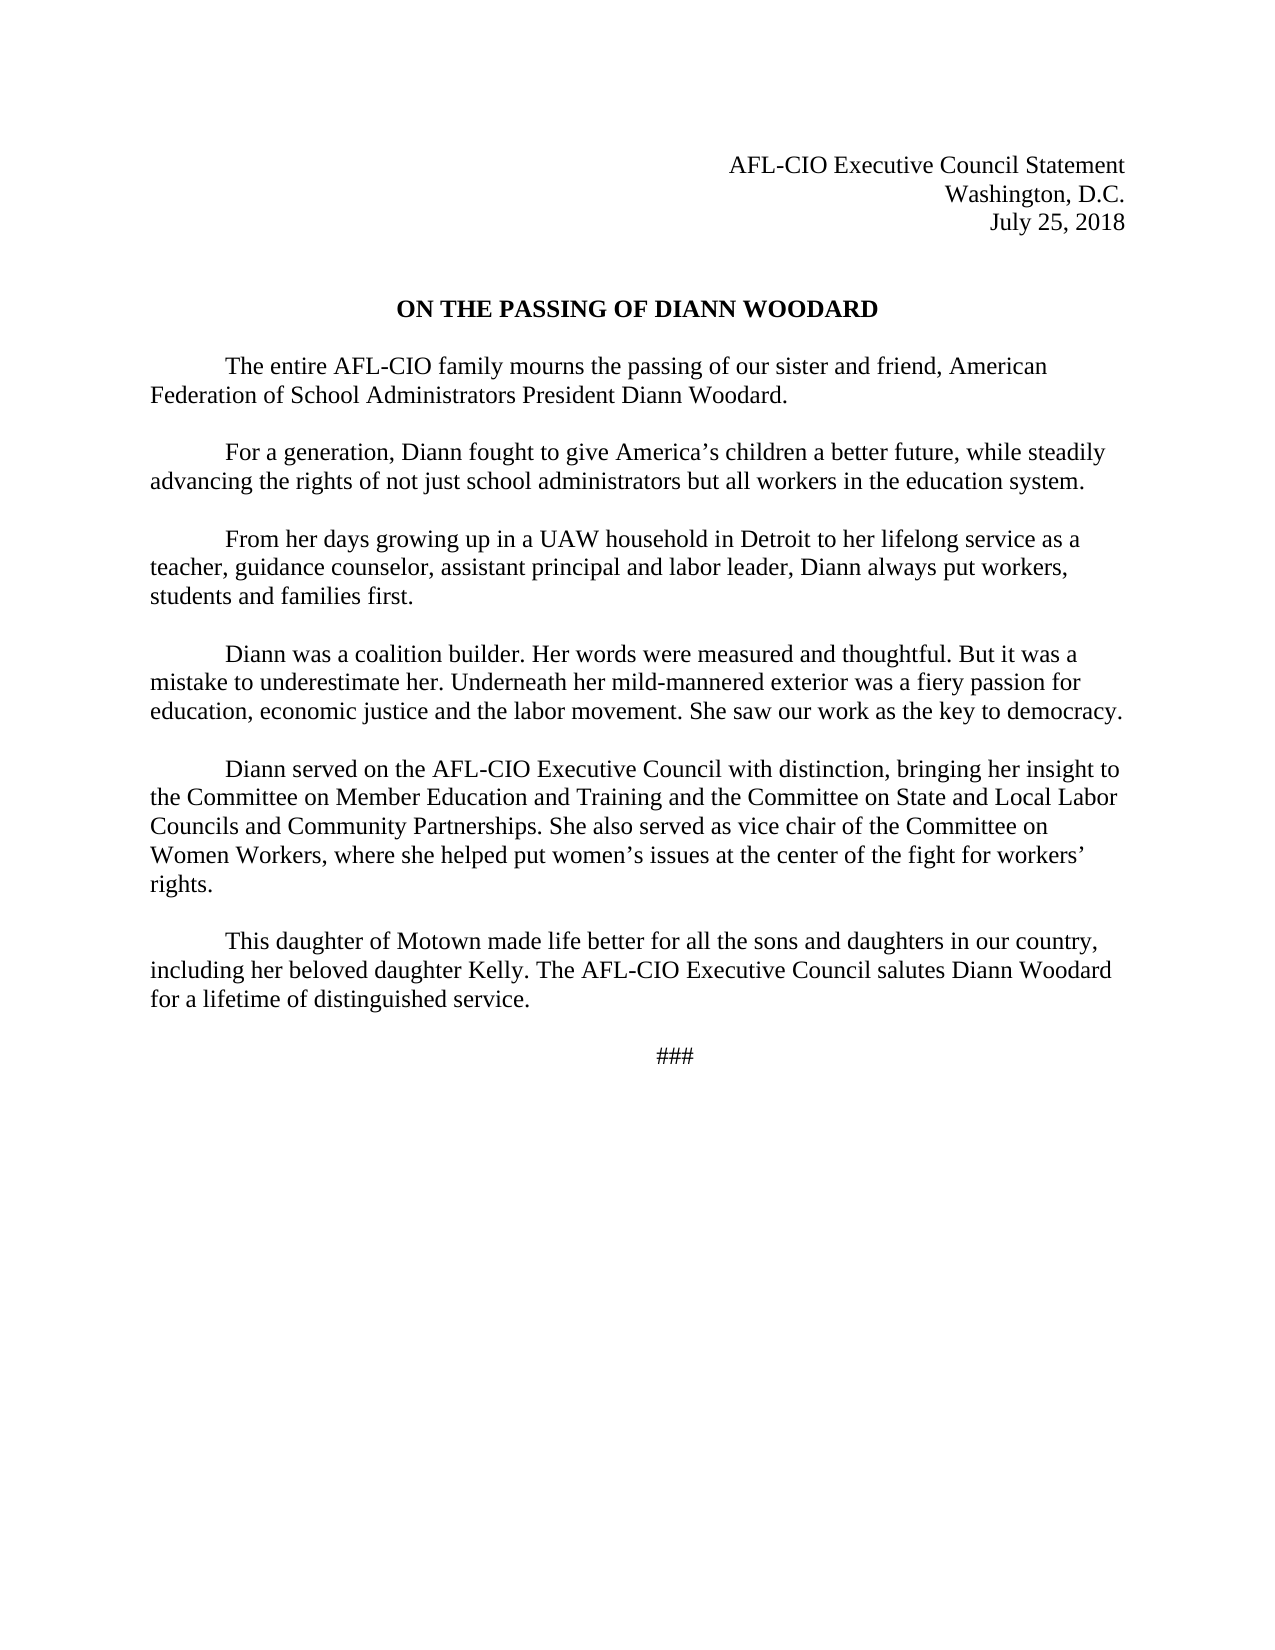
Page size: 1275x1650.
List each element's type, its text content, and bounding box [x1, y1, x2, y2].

text Diann served on the AFL-CIO Executive Council with distinction, bringing her insight to the Committee on Member Education and Training and the Committee on State and Local Labor Councils and Community Partnerships. She also served as vice chair of the Committee on Women Workers, where she helped put women’s issues at the center of the fight for workers’ rights. [150, 754, 1125, 897]
text This daughter of Motown made life better for all the sons and daughters in our country, including her beloved daughter Kelly. The AFL-CIO Executive Council salutes Diann Woodard for a lifetime of distinguished service. [150, 926, 1125, 1012]
text ### [150, 1041, 1125, 1070]
text Washington, D.C. [150, 179, 1125, 207]
text For a generation, Diann fought to give America’s children a better future, while steadily advancing the rights of not just school administrators but all workers in the education system. [150, 437, 1125, 495]
text The entire AFL-CIO family mourns the passing of our sister and friend, American Federation of School Administrators President Diann Woodard. [150, 351, 1125, 409]
text Diann was a coalition builder. Her words were measured and thoughtful. But it was a mistake to underestimate her. Underneath her mild-mannered exterior was a fiery passion for education, economic justice and the labor movement. She saw our work as the key to democracy. [150, 639, 1125, 725]
text From her days growing up in a UAW household in Detroit to her lifelong service as a teacher, guidance counselor, assistant principal and labor leader, Diann always put workers, students and families first. [150, 524, 1125, 610]
text AFL-CIO Executive Council Statement [150, 150, 1125, 179]
text July 25, 2018 [150, 207, 1125, 236]
text ON THE PASSING OF DIANN WOODARD [150, 294, 1125, 322]
